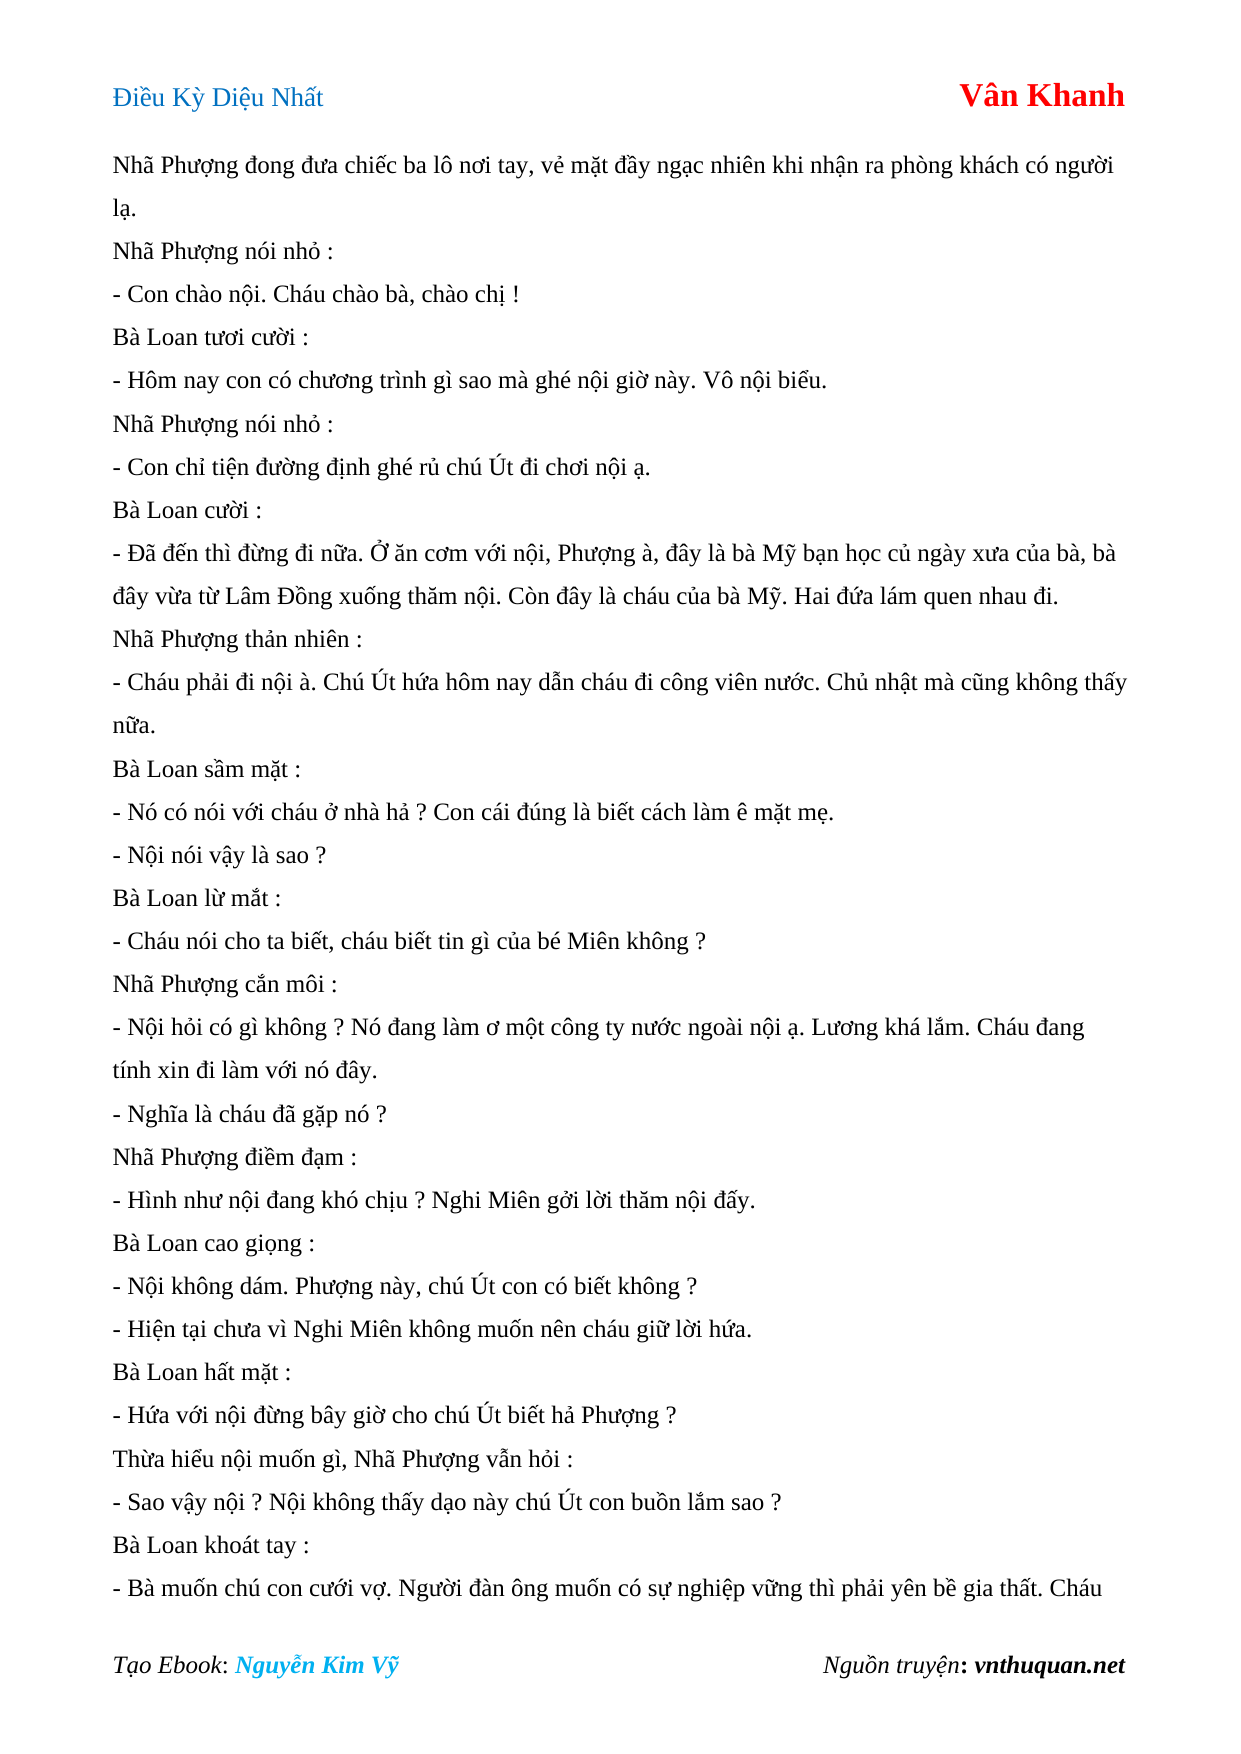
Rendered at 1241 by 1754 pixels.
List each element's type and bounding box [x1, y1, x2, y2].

text [112, 150, 1128, 1602]
